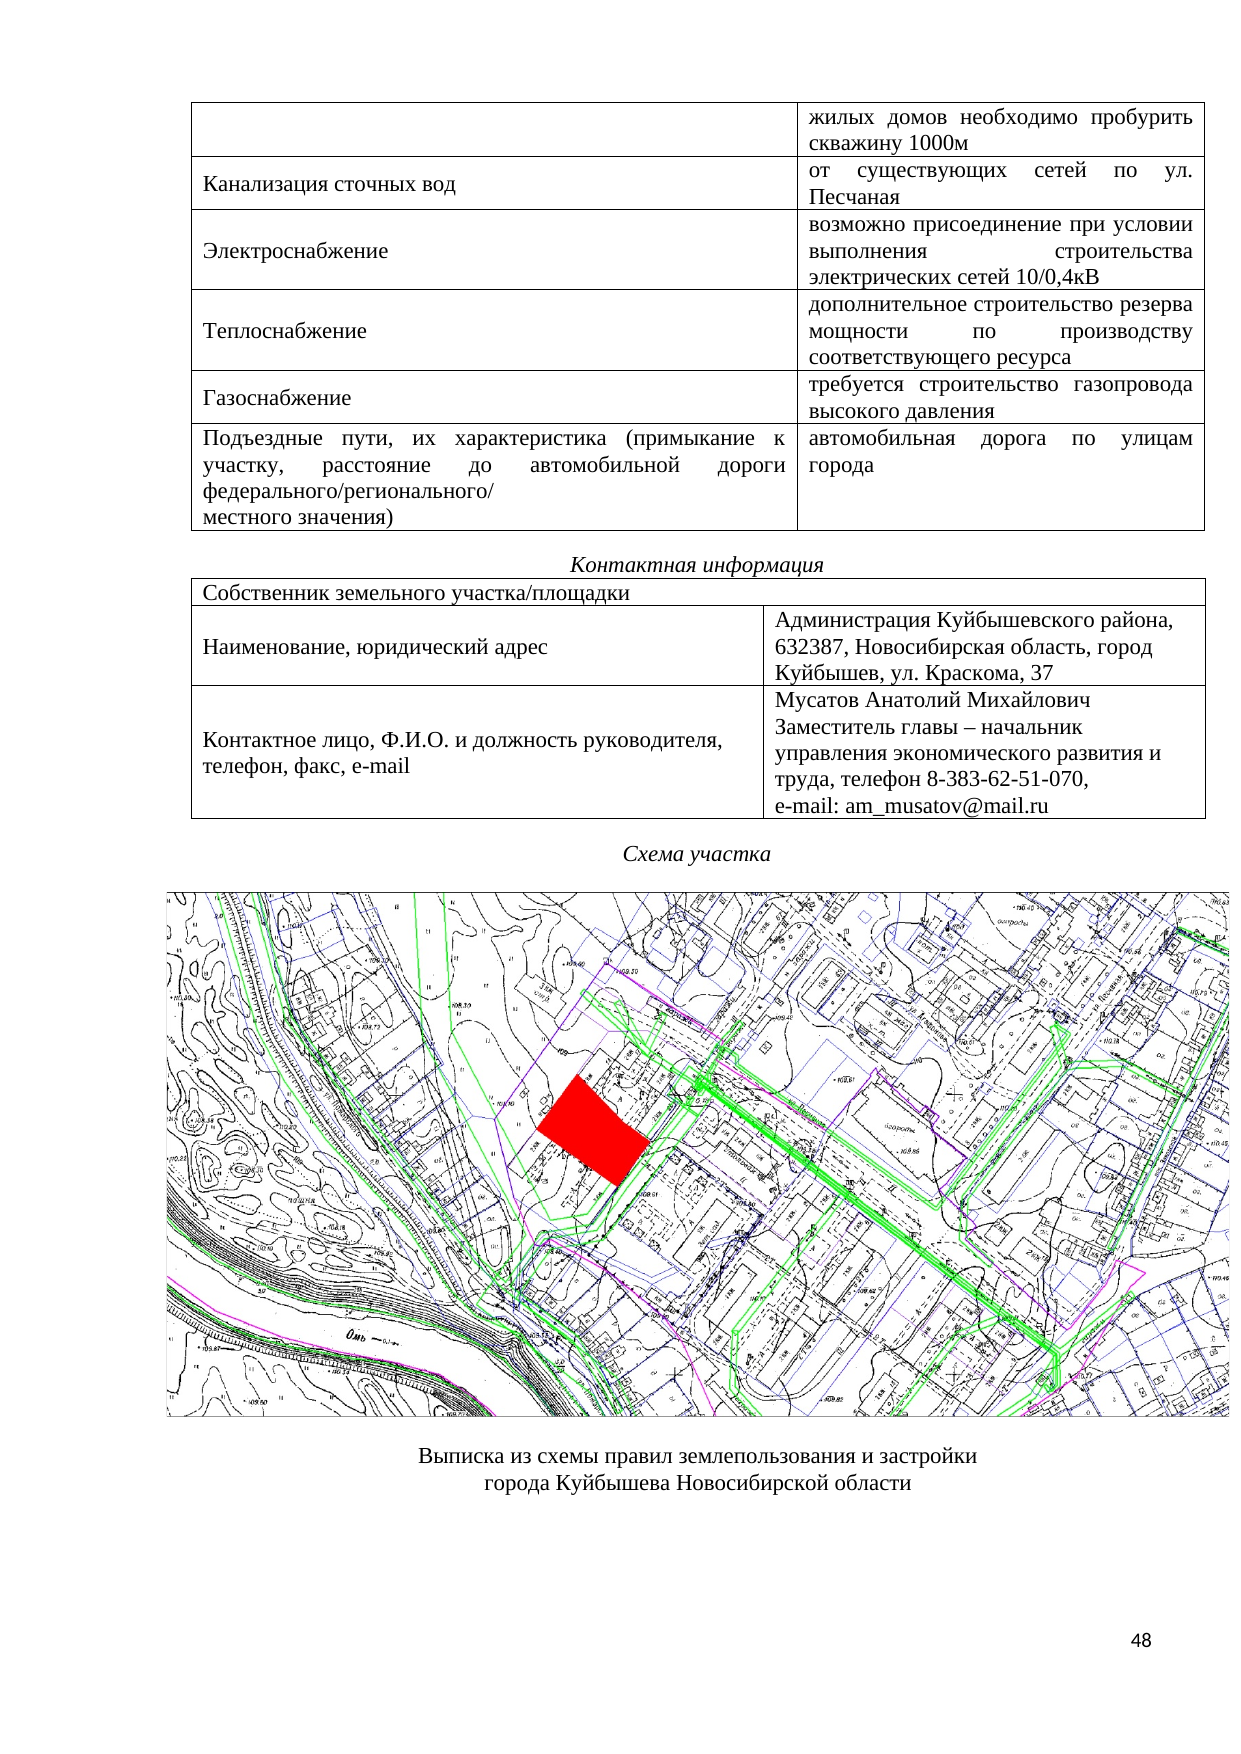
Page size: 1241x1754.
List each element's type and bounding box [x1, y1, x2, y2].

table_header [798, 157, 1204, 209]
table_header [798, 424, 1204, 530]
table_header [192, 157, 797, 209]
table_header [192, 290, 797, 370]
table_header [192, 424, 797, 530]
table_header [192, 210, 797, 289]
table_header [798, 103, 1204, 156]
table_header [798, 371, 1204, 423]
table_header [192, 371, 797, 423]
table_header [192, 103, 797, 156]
picture [166, 892, 1230, 1417]
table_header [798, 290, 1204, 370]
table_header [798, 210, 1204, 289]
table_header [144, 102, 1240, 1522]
